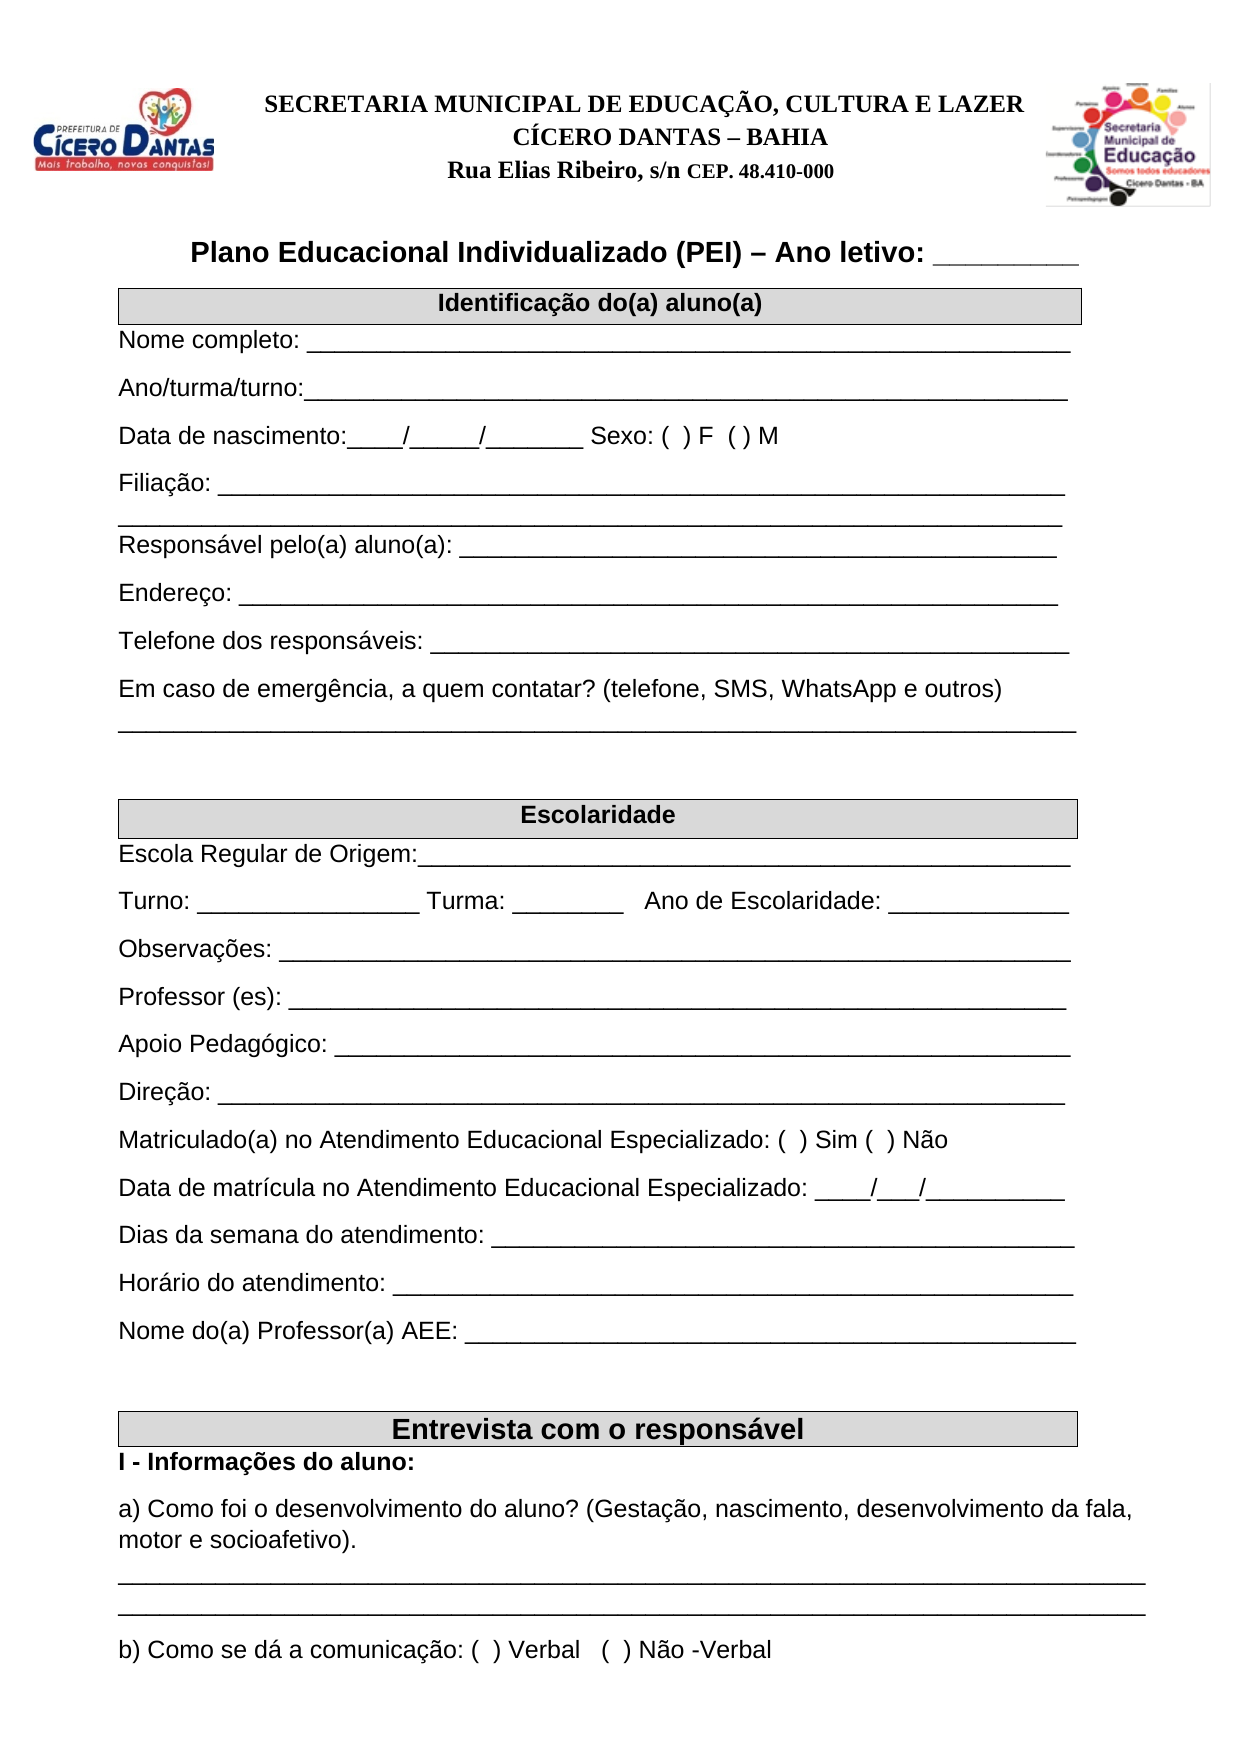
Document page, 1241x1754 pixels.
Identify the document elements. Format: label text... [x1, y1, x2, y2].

text Escola Regular de Origem:_______________________________________________ [118, 839, 1152, 867]
text Nome completo: _______________________________________________________ [118, 325, 1152, 354]
text Apoio Pedagógico: _____________________________________________________ [118, 1029, 1152, 1058]
text CÍCERO DANTAS – BAHIA [214, 122, 1045, 150]
text Dias da semana do atendimento: __________________________________________ [118, 1220, 1152, 1249]
table_header Entrevista com o responsável [119, 1412, 1077, 1446]
text I - Informações do aluno: [118, 1447, 1152, 1476]
picture [33, 88, 214, 171]
text Data de matrícula no Atendimento Educacional Especializado: ____/___/__________ [118, 1173, 1152, 1201]
text Direção: _____________________________________________________________ [118, 1077, 1152, 1106]
text Data de nascimento:____/_____/_______ Sexo: ( ) F ( ) M [118, 421, 1152, 449]
text Professor (es): ________________________________________________________ [118, 982, 1152, 1011]
text a) Como foi o desenvolvimento do aluno? (Gestação, nascimento, desenvolvimento da fala, motor e socioafetivo). ____________________________________________________________________________________________________________________________________________________ [118, 1494, 1152, 1616]
table_header Identificação do(a) aluno(a) [119, 289, 1081, 324]
text Rua Elias Ribeiro, s/n CEP. 48.410-000 [118, 155, 1045, 183]
text SECRETARIA MUNICIPAL DE EDUCAÇÃO, CULTURA E LAZER [214, 89, 1045, 117]
text Ano/turma/turno:_______________________________________________________ [118, 373, 1152, 402]
text Observações: _________________________________________________________ [118, 934, 1152, 963]
table_header Escolaridade [119, 800, 1077, 838]
text Endereço: ___________________________________________________________ [118, 578, 1152, 607]
text Em caso de emergência, a quem contatar? (telefone, SMS, WhatsApp e outros) _____________________________________________________________________ [118, 674, 1152, 733]
text Filiação: _____________________________________________________________ ____________________________________________________________________ Responsável pelo(a) aluno(a): ___________________________________________ [118, 468, 1152, 559]
text Matriculado(a) no Atendimento Educacional Especializado: ( ) Sim ( ) Não [118, 1125, 1152, 1154]
text b) Como se dá a comunicação: ( ) Verbal ( ) Não -Verbal [118, 1635, 1152, 1664]
text Telefone dos responsáveis: ______________________________________________ [118, 626, 1152, 655]
picture [1045, 83, 1212, 208]
text Turno: ________________ Turma: ________ Ano de Escolaridade: _____________ [118, 886, 1152, 915]
text Nome do(a) Professor(a) AEE: ____________________________________________ [118, 1316, 1152, 1344]
text Plano Educacional Individualizado (PEI) – Ano letivo: _________ [118, 234, 1152, 268]
text Horário do atendimento: _________________________________________________ [118, 1268, 1152, 1297]
